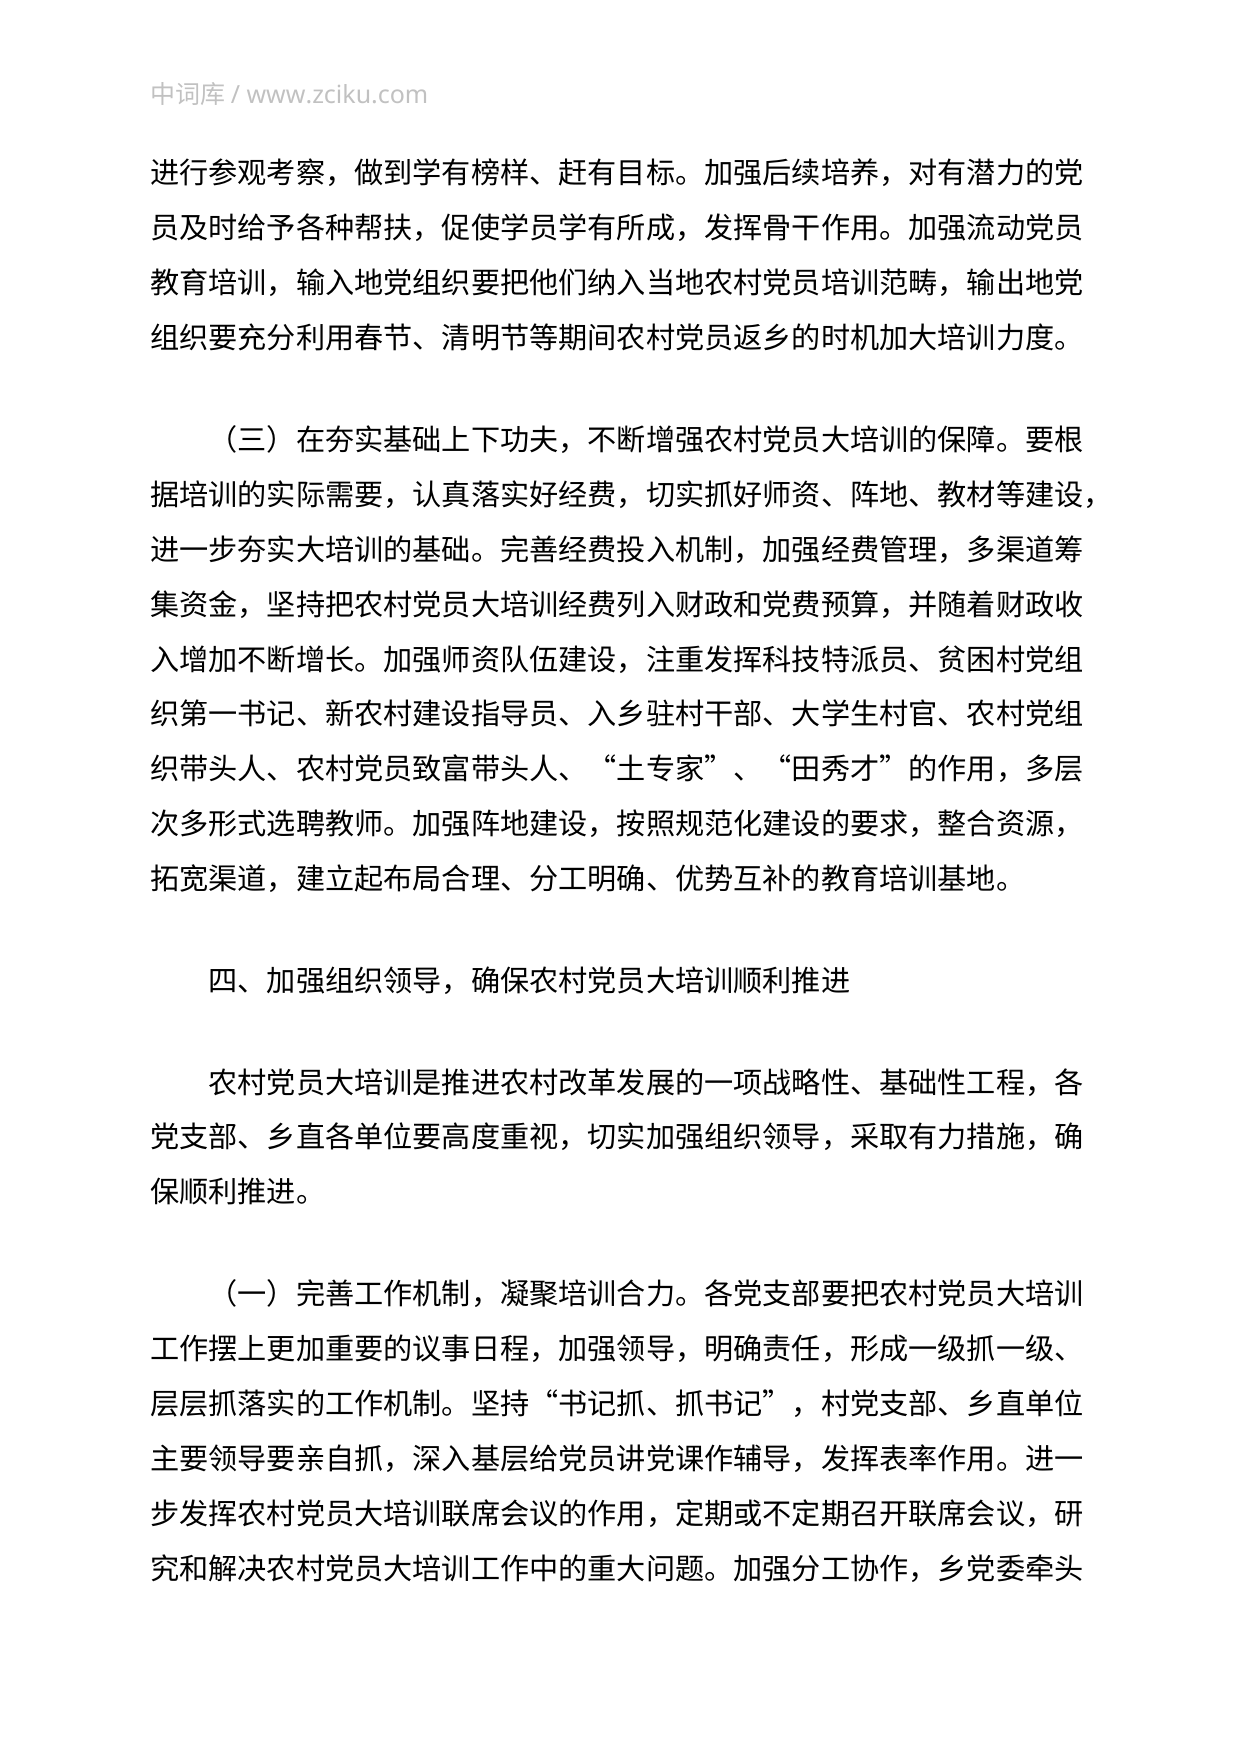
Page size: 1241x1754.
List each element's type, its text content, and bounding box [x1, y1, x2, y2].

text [150, 150, 1090, 357]
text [150, 1271, 1090, 1587]
text （三）在夯实基础上下功夫，不断增强农村党员大培训的保障。要根据培训的实际需要，认真落实好经费，切实抓好师资、阵地、教材等建设，进一步夯实大培训的基础。完善经费投入机制，加强经费管理，多渠道筹集资金，坚持把农村党员大培训经费列入财政和党费预算，并随着财政收入增加不断增长。加强师资队伍建设，注重发挥科技特派员、贫困村党组织第一书记、新农村建设指导员、入乡驻村干部、大学生村官、农村党组织带头人、农村党员致富带头人、“土专家”、“田秀才”的作用，多层次多形式选聘教师。加强阵地建设，按照规范化建设的要求，整合资源，拓宽渠道，建立起布局合理、分工明确、优势互补的教育培训基地。 [150, 416, 1090, 898]
text 农村党员大培训是推进农村改革发展的一项战略性、基础性工程，各党支部、乡直各单位要高度重视，切实加强组织领导，采取有力措施，确保顺利推进。 [150, 1059, 1090, 1211]
text 四、加强组织领导，确保农村党员大培训顺利推进 [150, 957, 1090, 1000]
